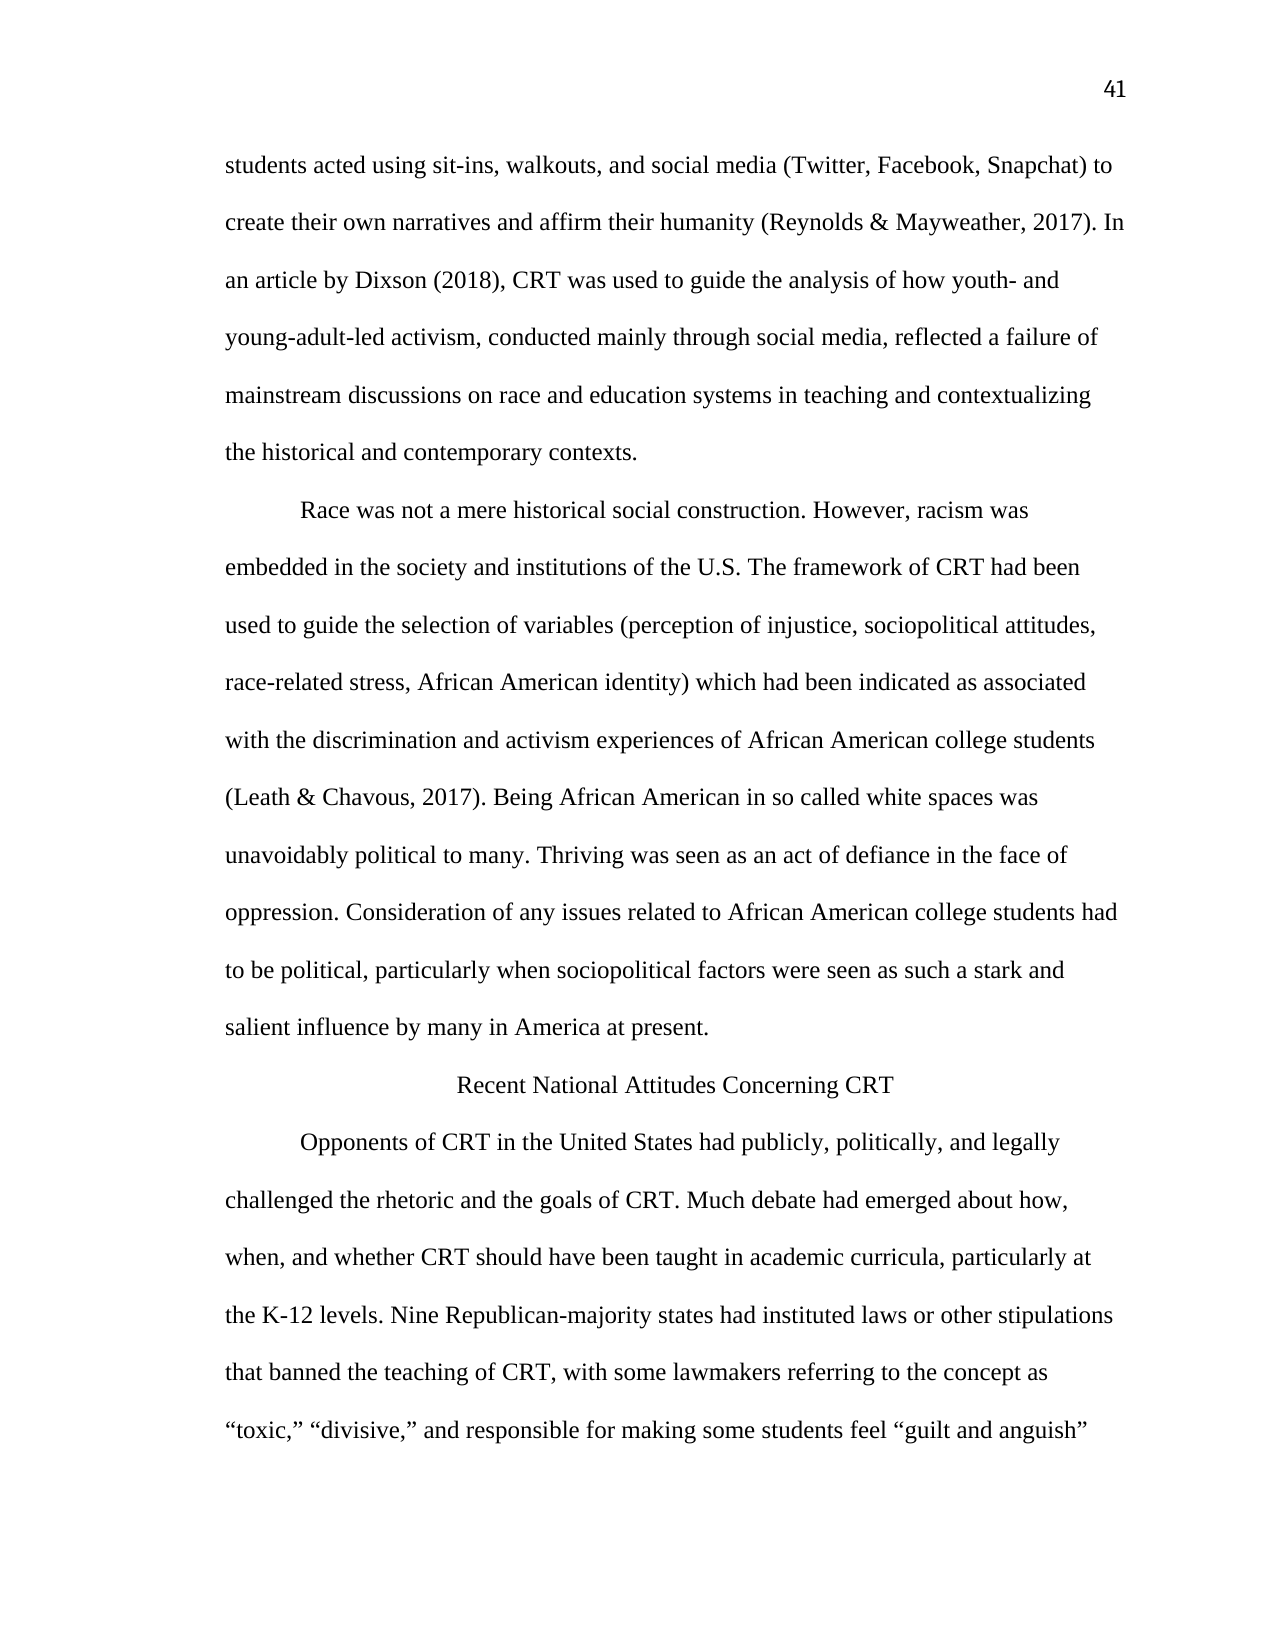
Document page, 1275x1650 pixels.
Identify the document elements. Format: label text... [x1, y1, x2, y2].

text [225, 1127, 1125, 1444]
text Recent National Attitudes Concerning CRT [225, 1070, 1125, 1099]
text Race was not a mere historical social construction. However, racism was embedded in the society and institutions of the U.S. The framework of CRT had been used to guide the selection of variables (perception of injustice, sociopolitical attitudes, race-related stress, African American identity) which had been indicated as associated with the discrimination and activism experiences of African American college students (Leath & Chavous, 2017). Being African American in so called white spaces was unavoidably political to many. Thriving was seen as an act of defiance in the face of oppression. Consideration of any issues related to African American college students had to be political, particularly when sociopolitical factors were seen as such a stark and salient influence by many in America at present. [225, 495, 1125, 1041]
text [225, 150, 1125, 466]
